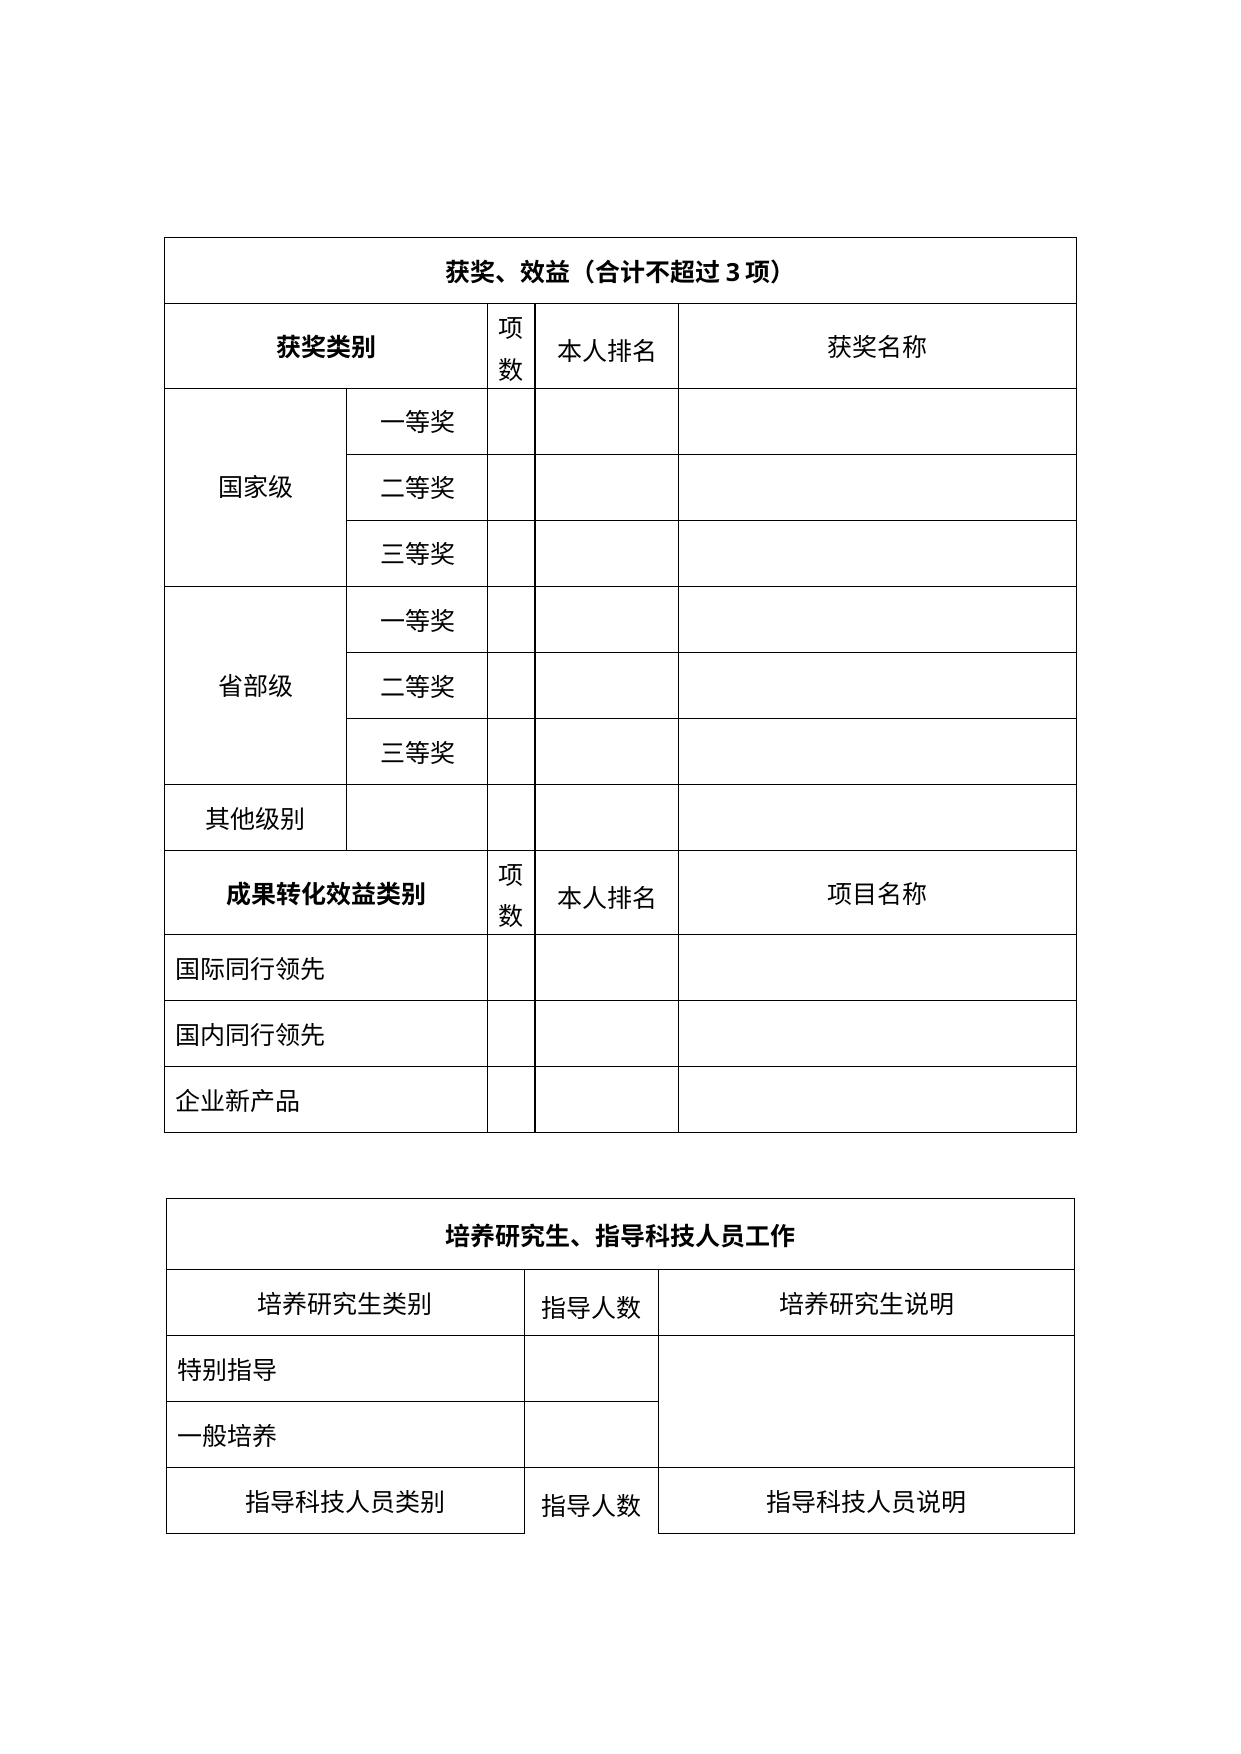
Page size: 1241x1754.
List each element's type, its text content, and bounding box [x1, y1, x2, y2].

table_cell 培养研究生类别 [167, 1270, 524, 1335]
table_cell 国家级 [165, 389, 346, 586]
table_cell [488, 935, 534, 1000]
table_cell [488, 785, 534, 850]
table_cell 获奖类别 [165, 304, 487, 387]
table_cell [536, 389, 678, 453]
table_cell [536, 719, 678, 784]
table_cell 一等奖 [347, 389, 487, 453]
table_cell [679, 389, 1076, 453]
table_cell 二等奖 [347, 455, 487, 519]
table_header 培养研究生、指导科技人员工作 [167, 1199, 1074, 1269]
table_cell 三等奖 [347, 521, 487, 586]
table_cell 国际同行领先 [165, 935, 487, 1000]
table_cell 国内同行领先 [165, 1001, 487, 1066]
table_cell [536, 785, 678, 850]
table_cell [659, 1336, 1074, 1467]
table_cell 项数 [488, 304, 534, 387]
table_cell [679, 1067, 1076, 1132]
table_cell [536, 587, 678, 652]
table_cell 指导人数 [525, 1468, 658, 1533]
table_cell [488, 1067, 534, 1132]
table_cell [679, 521, 1076, 586]
table_cell 成果转化效益类别 [165, 851, 487, 934]
table_header 获奖、效益（合计不超过3项） [165, 238, 1076, 303]
table_cell [536, 935, 678, 1000]
table_cell 一般培养 [167, 1402, 524, 1467]
table_cell [488, 521, 534, 586]
table_cell [536, 1001, 678, 1066]
table_cell [488, 653, 534, 718]
table_cell [679, 653, 1076, 718]
table_cell [536, 653, 678, 718]
table_cell [488, 1001, 534, 1066]
table_cell [488, 389, 534, 453]
table_cell [679, 719, 1076, 784]
table_cell 指导科技人员类别 [167, 1468, 524, 1533]
table_cell 三等奖 [347, 719, 487, 784]
table_cell [536, 455, 678, 519]
table_cell 指导科技人员说明 [659, 1468, 1074, 1533]
table_cell 指导人数 [525, 1270, 658, 1335]
table_cell 其他级别 [165, 785, 346, 850]
table_cell [679, 455, 1076, 519]
table_cell [488, 719, 534, 784]
table_cell [679, 935, 1076, 1000]
table_cell [347, 785, 487, 850]
table_cell 一等奖 [347, 587, 487, 652]
table_cell [525, 1336, 658, 1401]
table_cell 省部级 [165, 587, 346, 784]
table_cell [488, 587, 534, 652]
table_cell [488, 455, 534, 519]
table_cell 本人排名 [536, 851, 678, 934]
table_cell 企业新产品 [165, 1067, 487, 1132]
table_cell [525, 1402, 658, 1467]
table_cell 培养研究生说明 [659, 1270, 1074, 1335]
table_cell [679, 785, 1076, 850]
table_cell [536, 521, 678, 586]
table_cell 项数 [488, 851, 534, 934]
table_cell [679, 1001, 1076, 1066]
table_cell 本人排名 [536, 304, 678, 387]
table_cell 特别指导 [167, 1336, 524, 1401]
table_cell [679, 587, 1076, 652]
table_cell 二等奖 [347, 653, 487, 718]
table_cell 获奖名称 [679, 304, 1076, 387]
table_cell [536, 1067, 678, 1132]
table_cell 项目名称 [679, 851, 1076, 934]
